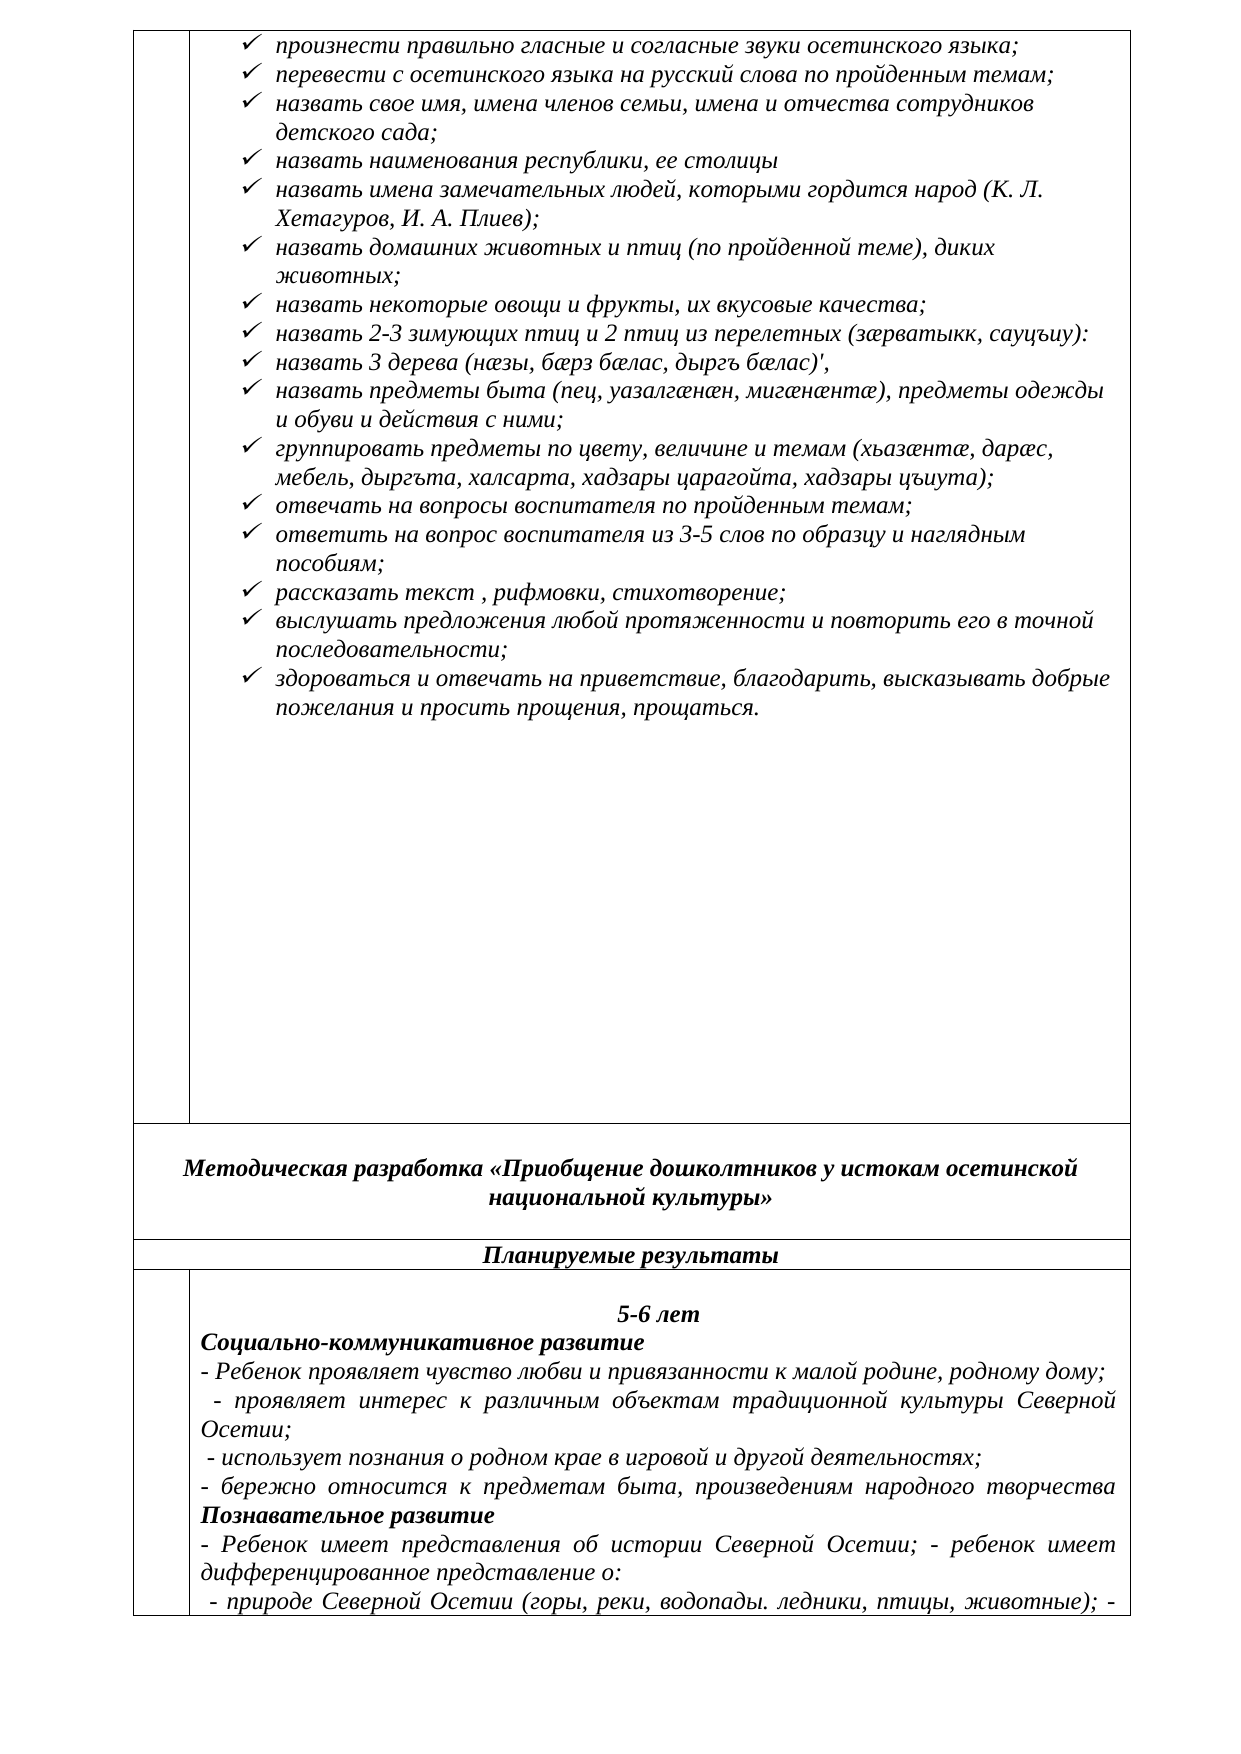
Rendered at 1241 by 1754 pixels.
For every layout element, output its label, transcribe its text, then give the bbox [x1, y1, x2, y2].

table_cell [134, 1270, 189, 1615]
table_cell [190, 31, 1130, 1123]
table_cell [134, 31, 189, 1123]
table_cell Методическая разработка «Приобщение дошколтников у истокам осетинской национальной культуры» [134, 1124, 1130, 1239]
table_cell Планируемые результаты [134, 1240, 1130, 1269]
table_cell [190, 1270, 1130, 1615]
